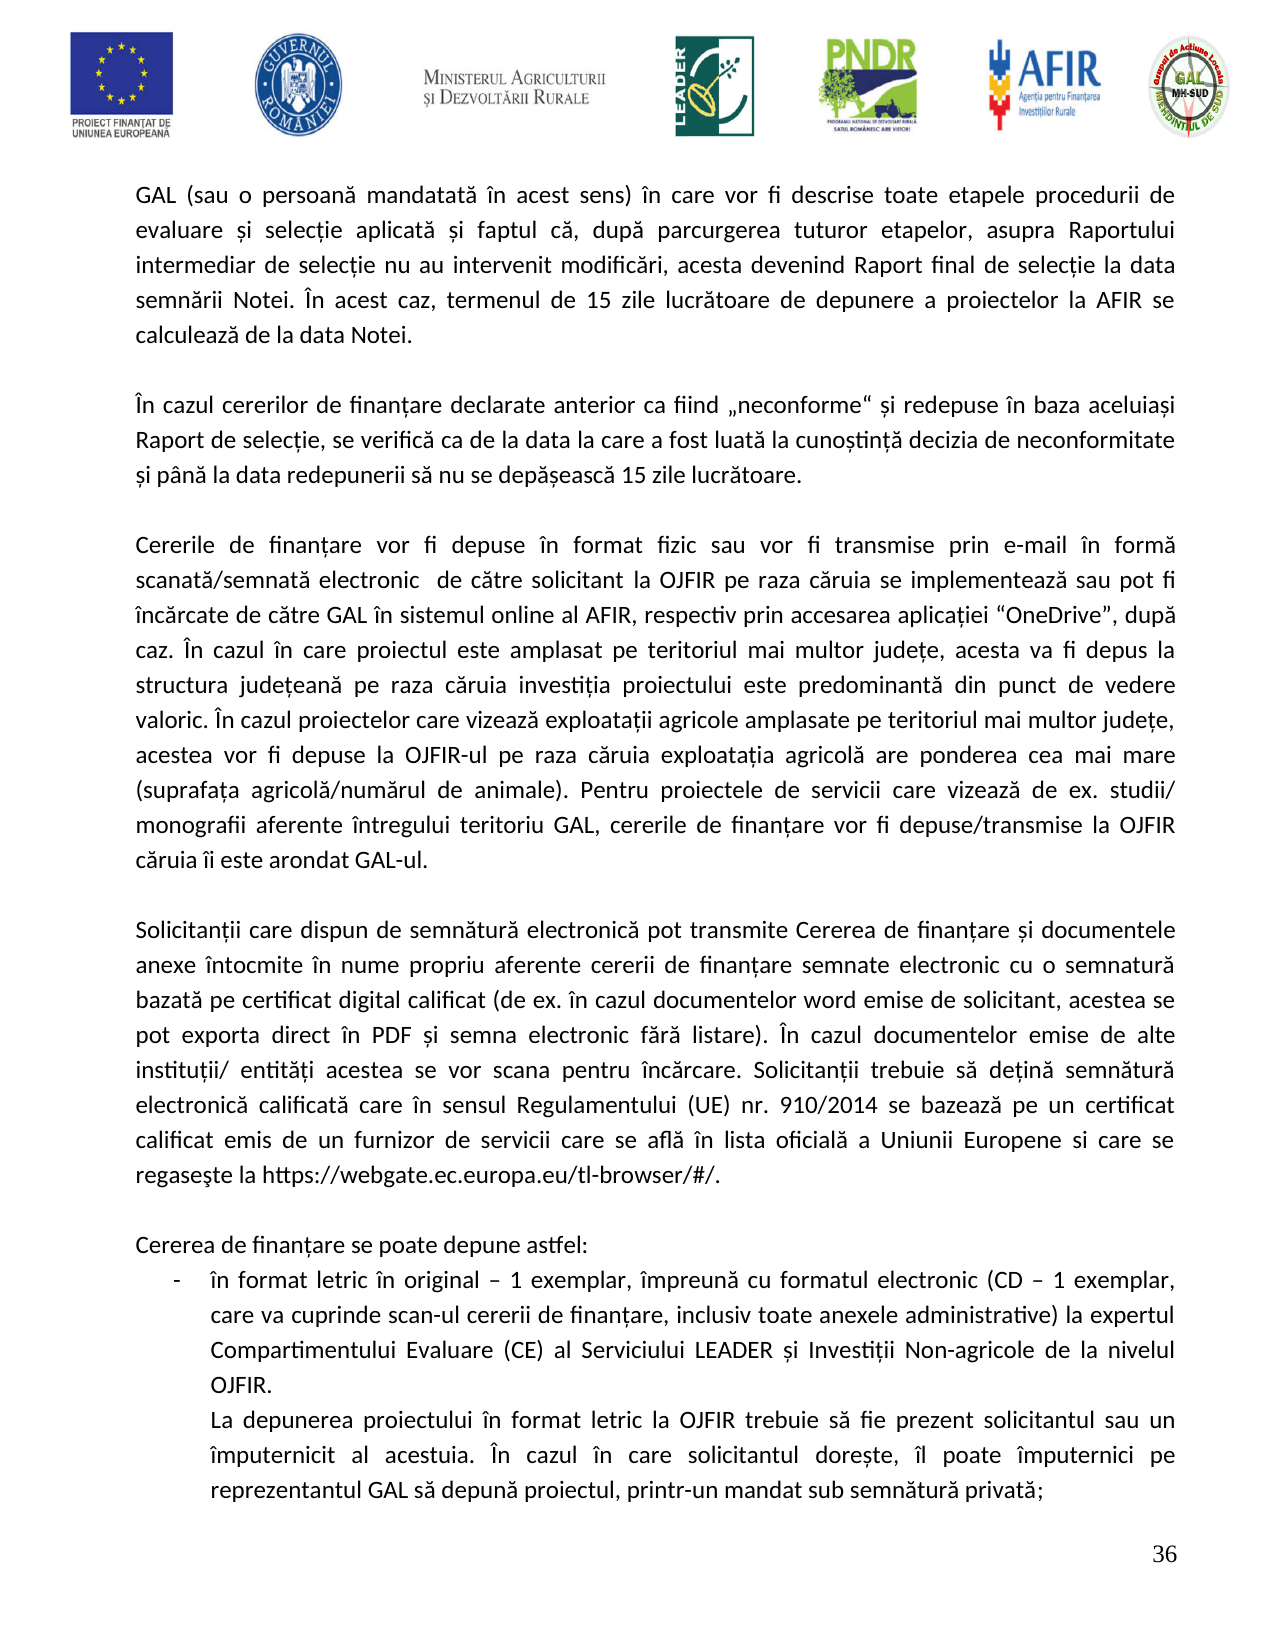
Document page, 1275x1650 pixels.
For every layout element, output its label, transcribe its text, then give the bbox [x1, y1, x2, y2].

text În cazul cererilor de finanțare declarate anterior ca fiind „neconforme“ și redepuse în baza aceluiași Raport de selecție, se verifică ca de la data la care a fost luată la cunoștință decizia de neconformitate și până la data redepunerii să nu se depășească 15 zile lucrătoare. [135, 389, 1177, 490]
list în format letric în original – 1 exemplar, împreună cu formatul electronic (CD – 1 exemplar, care va cuprinde scan-ul cererii de finanțare, inclusiv toate anexele administrative) la expertul Compartimentului Evaluare (CE) al Serviciului LEADER și Investiții Non-agricole de la nivelul OJFIR. [173, 1264, 1177, 1400]
list La depunerea proiectului în format letric la OJFIR trebuie să fie prezent solicitantul sau un împuternicit al acestuia. În cazul în care solicitantul dorește, îl poate împuternici pe reprezentantul GAL să depună proiectul, printr-un mandat sub semnătură privată; [210, 1404, 1177, 1505]
picture [42, 24, 1250, 137]
text Cererile de finanțare vor fi depuse în format fizic sau vor fi transmise prin e-mail în formă scanată/semnată electronic de către solicitant la OJFIR pe raza căruia se implementează sau pot fi încărcate de către GAL în sistemul online al AFIR, respectiv prin accesarea aplicației “OneDrive”, după caz. În cazul în care proiectul este amplasat pe teritoriul mai multor județe, acesta va fi depus la structura județeană pe raza căruia investiția proiectului este predominantă din punct de vedere valoric. În cazul proiectelor care vizează exploatații agricole amplasate pe teritoriul mai multor județe, acestea vor fi depuse la OJFIR-ul pe raza căruia exploatația agricolă are ponderea cea mai mare (suprafața agricolă/numărul de animale). Pentru proiectele de servicii care vizează de ex. studii/ monografii aferente întregului teritoriu GAL, cererile de finanțare vor fi depuse/transmise la OJFIR căruia îi este arondat GAL-ul. [135, 529, 1177, 875]
text Solicitanții care dispun de semnătură electronică pot transmite Cererea de finanțare și documentele anexe întocmite în nume propriu aferente cererii de finanțare semnate electronic cu o semnatură bazată pe certificat digital calificat (de ex. în cazul documentelor word emise de solicitant, acestea se pot exporta direct în PDF și semna electronic fără listare). În cazul documentelor emise de alte instituții/ entități acestea se vor scana pentru încărcare. Solicitanții trebuie să dețină semnătură electronică calificată care în sensul Regulamentului (UE) nr. 910/2014 se bazează pe un certificat calificat emis de un furnizor de servicii care se află în lista oficială a Uniunii Europene si care se regaseşte la https://webgate.ec.europa.eu/tl-browser/#/. [135, 914, 1177, 1190]
text Cererea de finanțare se poate depune astfel: [135, 1229, 1177, 1260]
